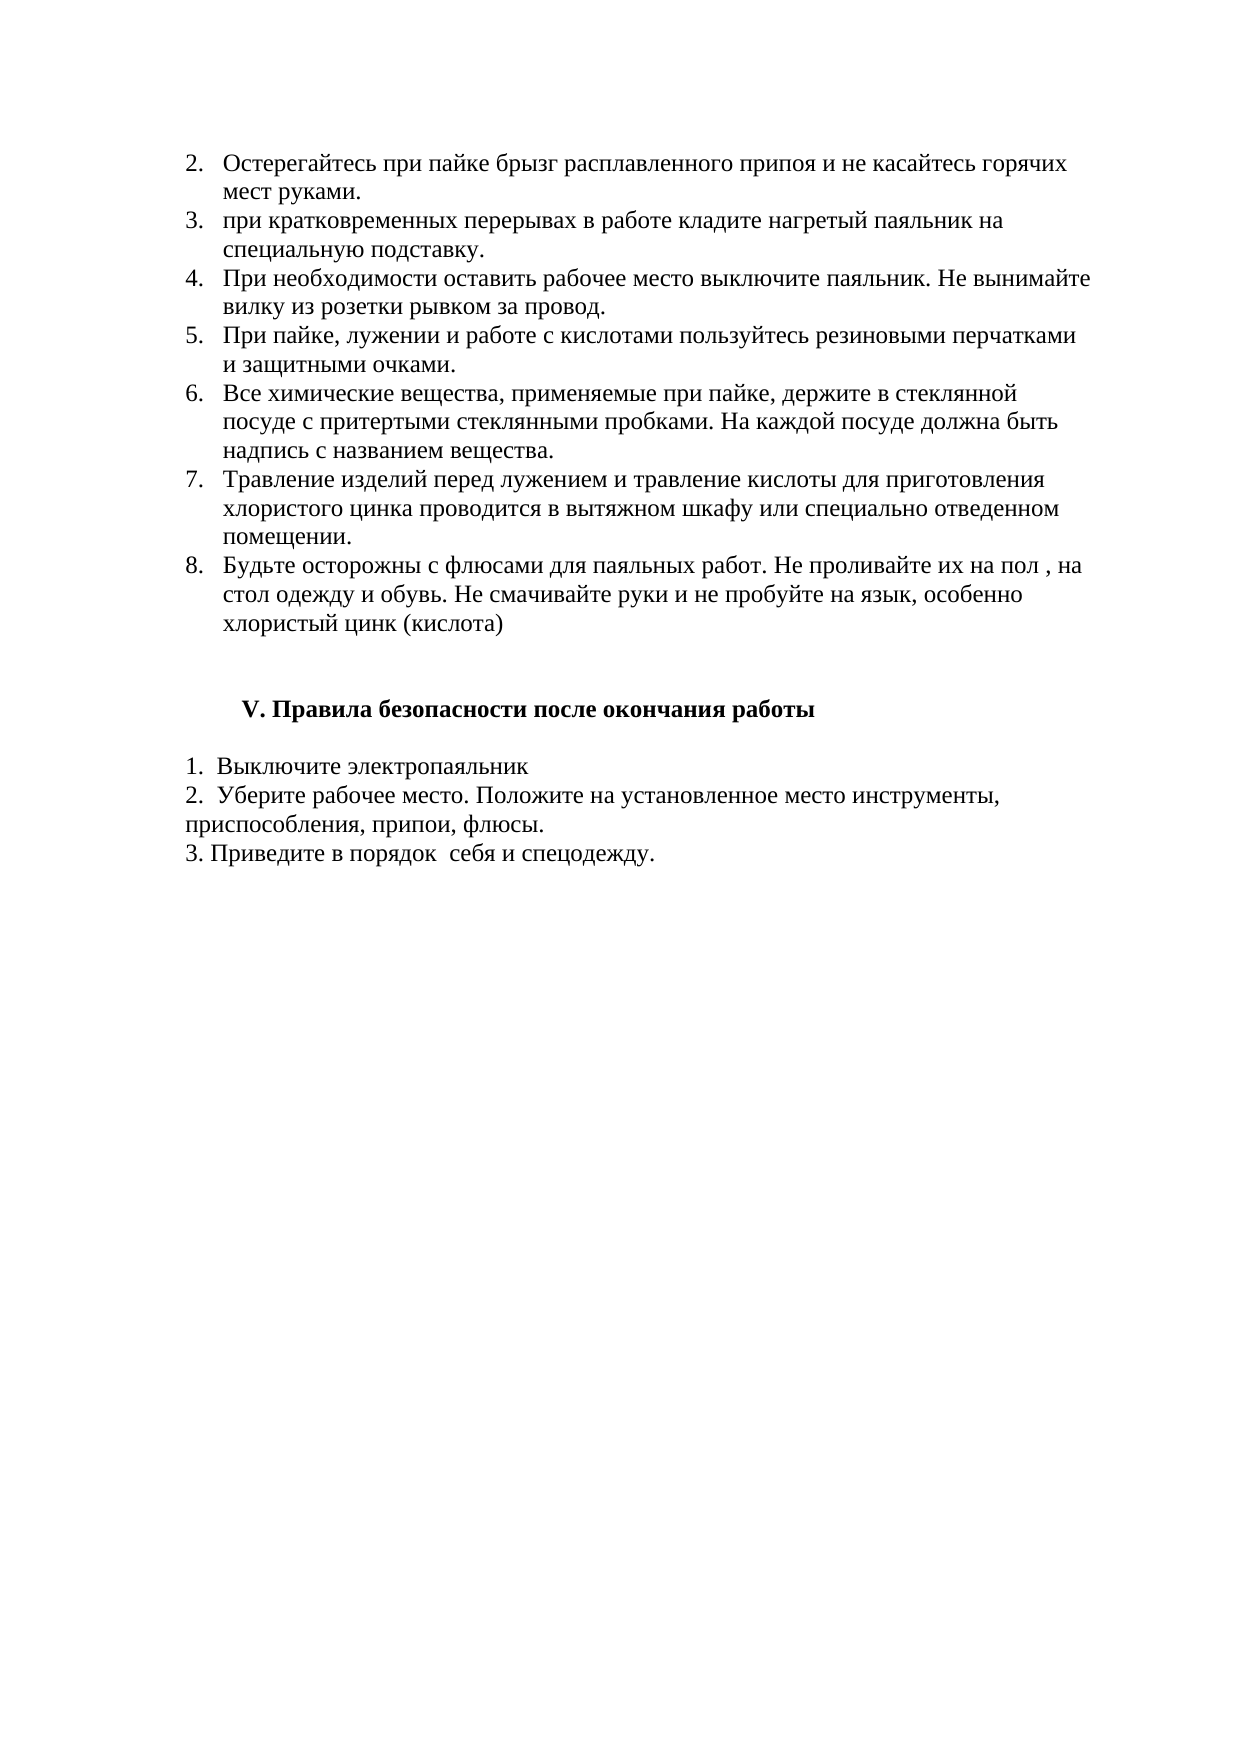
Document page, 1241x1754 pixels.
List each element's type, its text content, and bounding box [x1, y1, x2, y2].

list Все химические вещества, применяемые при пайке, держите в стеклянной посуде с притертыми стеклянными пробками. На каждой посуде должна быть надпись с названием вещества. [185, 378, 1093, 464]
text 3. Приведите в порядок себя и спецодежду. [185, 838, 1093, 866]
list Травление изделий перед лужением и травление кислоты для приготовления хлористого цинка проводится в вытяжном шкафу или специально отведенном помещении. [185, 464, 1093, 550]
text V. Правила безопасности после окончания работы [185, 694, 1093, 723]
text 2. Уберите рабочее место. Положите на установленное место инструменты, приспособления, припои, флюсы. [185, 780, 1093, 838]
text 1. Выключите электропаяльник [185, 751, 1093, 780]
list Остерегайтесь при пайке брызг расплавленного припоя и не касайтесь горячих мест руками. [185, 148, 1093, 205]
list Будьте осторожны с флюсами для паяльных работ. Не проливайте их на пол , на стол одежду и обувь. Не смачивайте руки и не пробуйте на язык, особенно хлористый цинк (кислота) [185, 550, 1093, 636]
list При пайке, лужении и работе с кислотами пользуйтесь резиновыми перчатками и защитными очками. [185, 320, 1093, 378]
list При необходимости оставить рабочее место выключите паяльник. Не вынимайте вилку из розетки рывком за провод. [185, 263, 1093, 320]
list при кратковременных перерывах в работе кладите нагретый паяльник на специальную подставку. [185, 205, 1093, 263]
